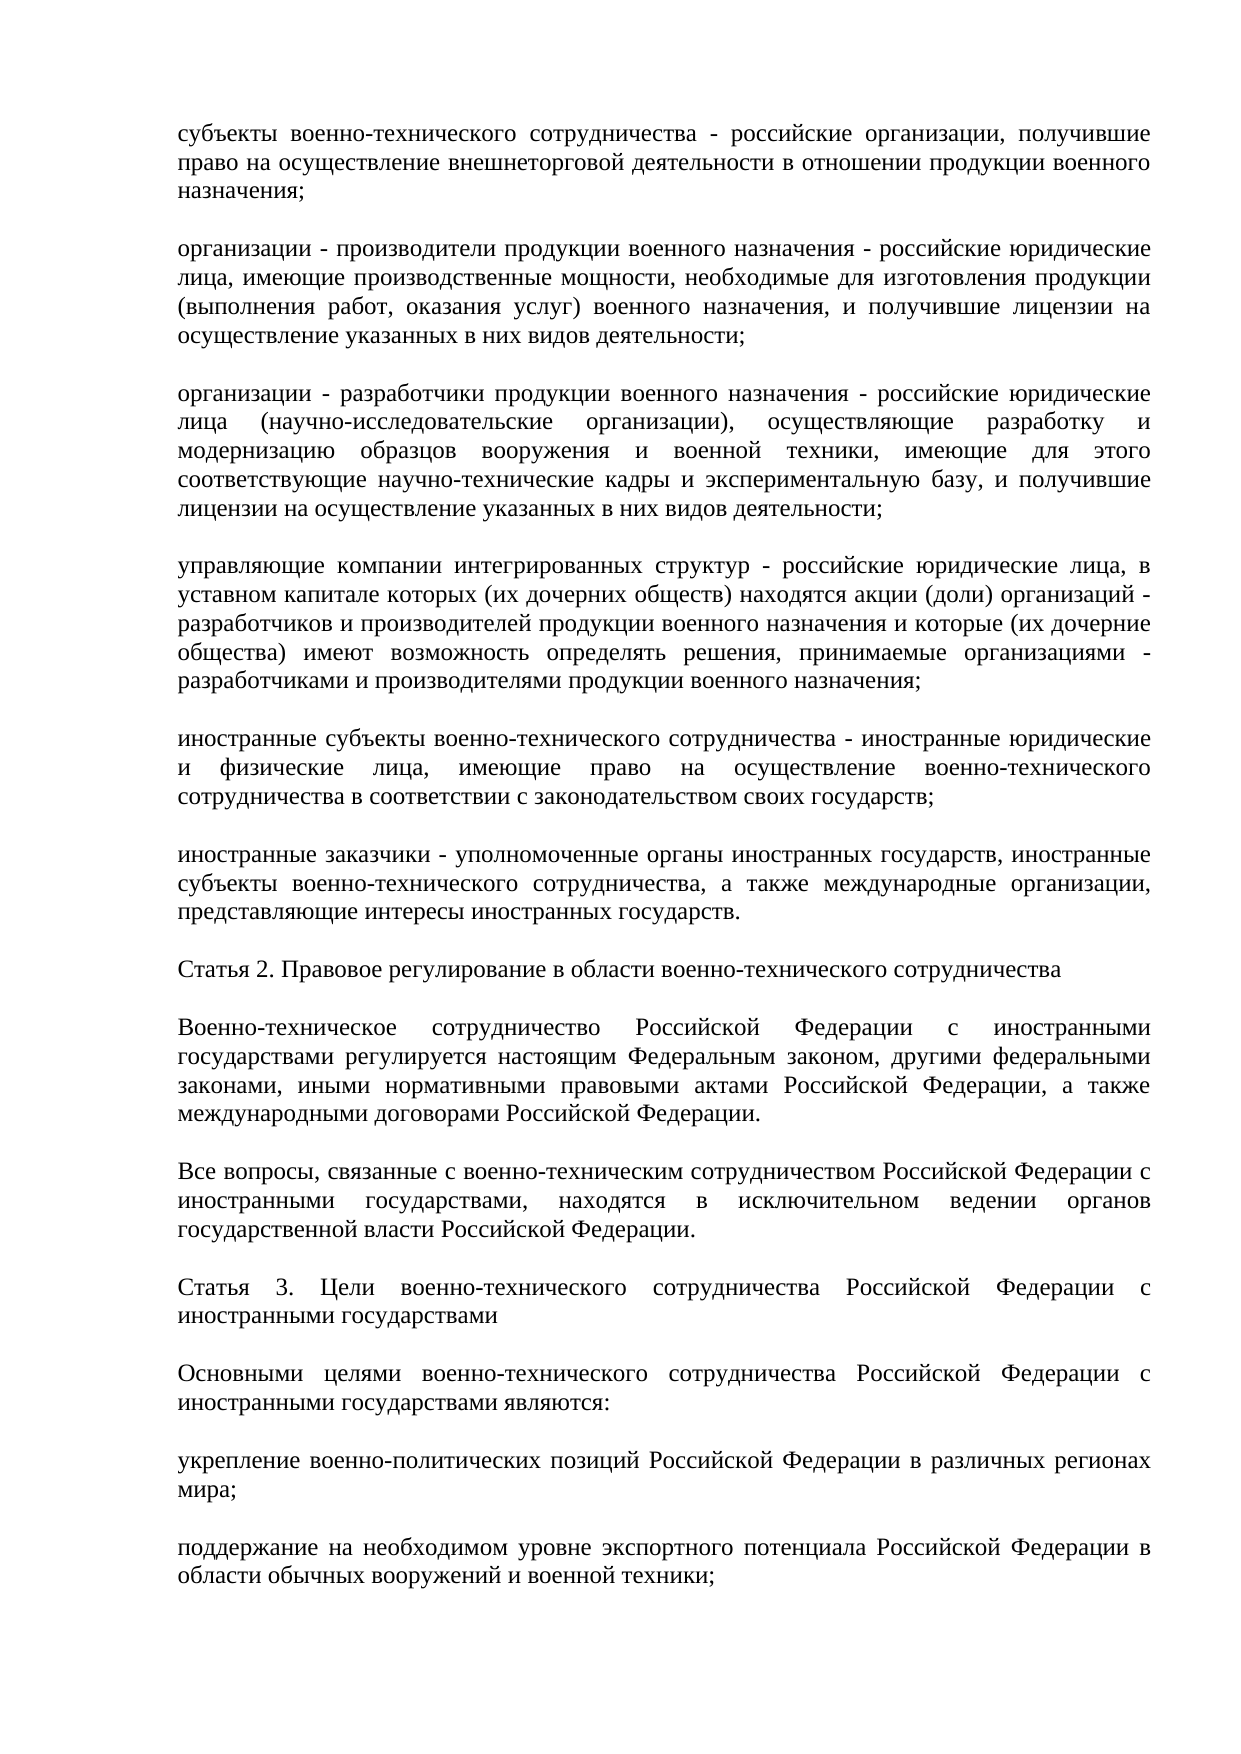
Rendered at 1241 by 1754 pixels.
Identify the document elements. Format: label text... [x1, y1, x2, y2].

text организации - разработчики продукции военного назначения - российские юридические лица (научно-исследовательские организации), осуществляющие разработку и модернизацию образцов вооружения и военной техники, имеющие для этого соответствующие научно-технические кадры и экспериментальную базу, и получившие лицензии на осуществление указанных в них видов деятельности; [177, 378, 1152, 521]
text иностранные заказчики - уполномоченные органы иностранных государств, иностранные субъекты военно-технического сотрудничества, а также международные организации, представляющие интересы иностранных государств. [177, 839, 1152, 925]
text Военно-техническое сотрудничество Российской Федерации с иностранными государствами регулируется настоящим Федеральным законом, другими федеральными законами, иными нормативными правовыми актами Российской Федерации, а также международными договорами Российской Федерации. [177, 1012, 1152, 1127]
text организации - производители продукции военного назначения - российские юридические лица, имеющие производственные мощности, необходимые для изготовления продукции (выполнения работ, оказания услуг) военного назначения, и получившие лицензии на осуществление указанных в них видов деятельности; [177, 233, 1152, 348]
text управляющие компании интегрированных структур - российские юридические лица, в уставном капитале которых (их дочерних обществ) находятся акции (доли) организаций - разработчиков и производителей продукции военного назначения и которые (их дочерние общества) имеют возможность определять решения, принимаемые организациями - разработчиками и производителями продукции военного назначения; [177, 551, 1152, 694]
text Статья 2. Правовое регулирование в области военно-технического сотрудничества [177, 954, 1152, 983]
text субъекты военно-технического сотрудничества - российские организации, получившие право на осуществление внешнеторговой деятельности в отношении продукции военного назначения; [177, 118, 1152, 204]
text иностранные субъекты военно-технического сотрудничества - иностранные юридические и физические лица, имеющие право на осуществление военно-технического сотрудничества в соответствии с законодательством своих государств; [177, 723, 1152, 810]
text Все вопросы, связанные с военно-техническим сотрудничеством Российской Федерации с иностранными государствами, находятся в исключительном ведении органов государственной власти Российской Федерации. [177, 1156, 1152, 1243]
text поддержание на необходимом уровне экспортного потенциала Российской Федерации в области обычных вооружений и военной техники; [177, 1532, 1152, 1589]
text укрепление военно-политических позиций Российской Федерации в различных регионах мира; [177, 1445, 1152, 1503]
text Основными целями военно-технического сотрудничества Российской Федерации с иностранными государствами являются: [177, 1358, 1152, 1416]
text Статья 3. Цели военно-технического сотрудничества Российской Федерации с иностранными государствами [177, 1272, 1152, 1329]
